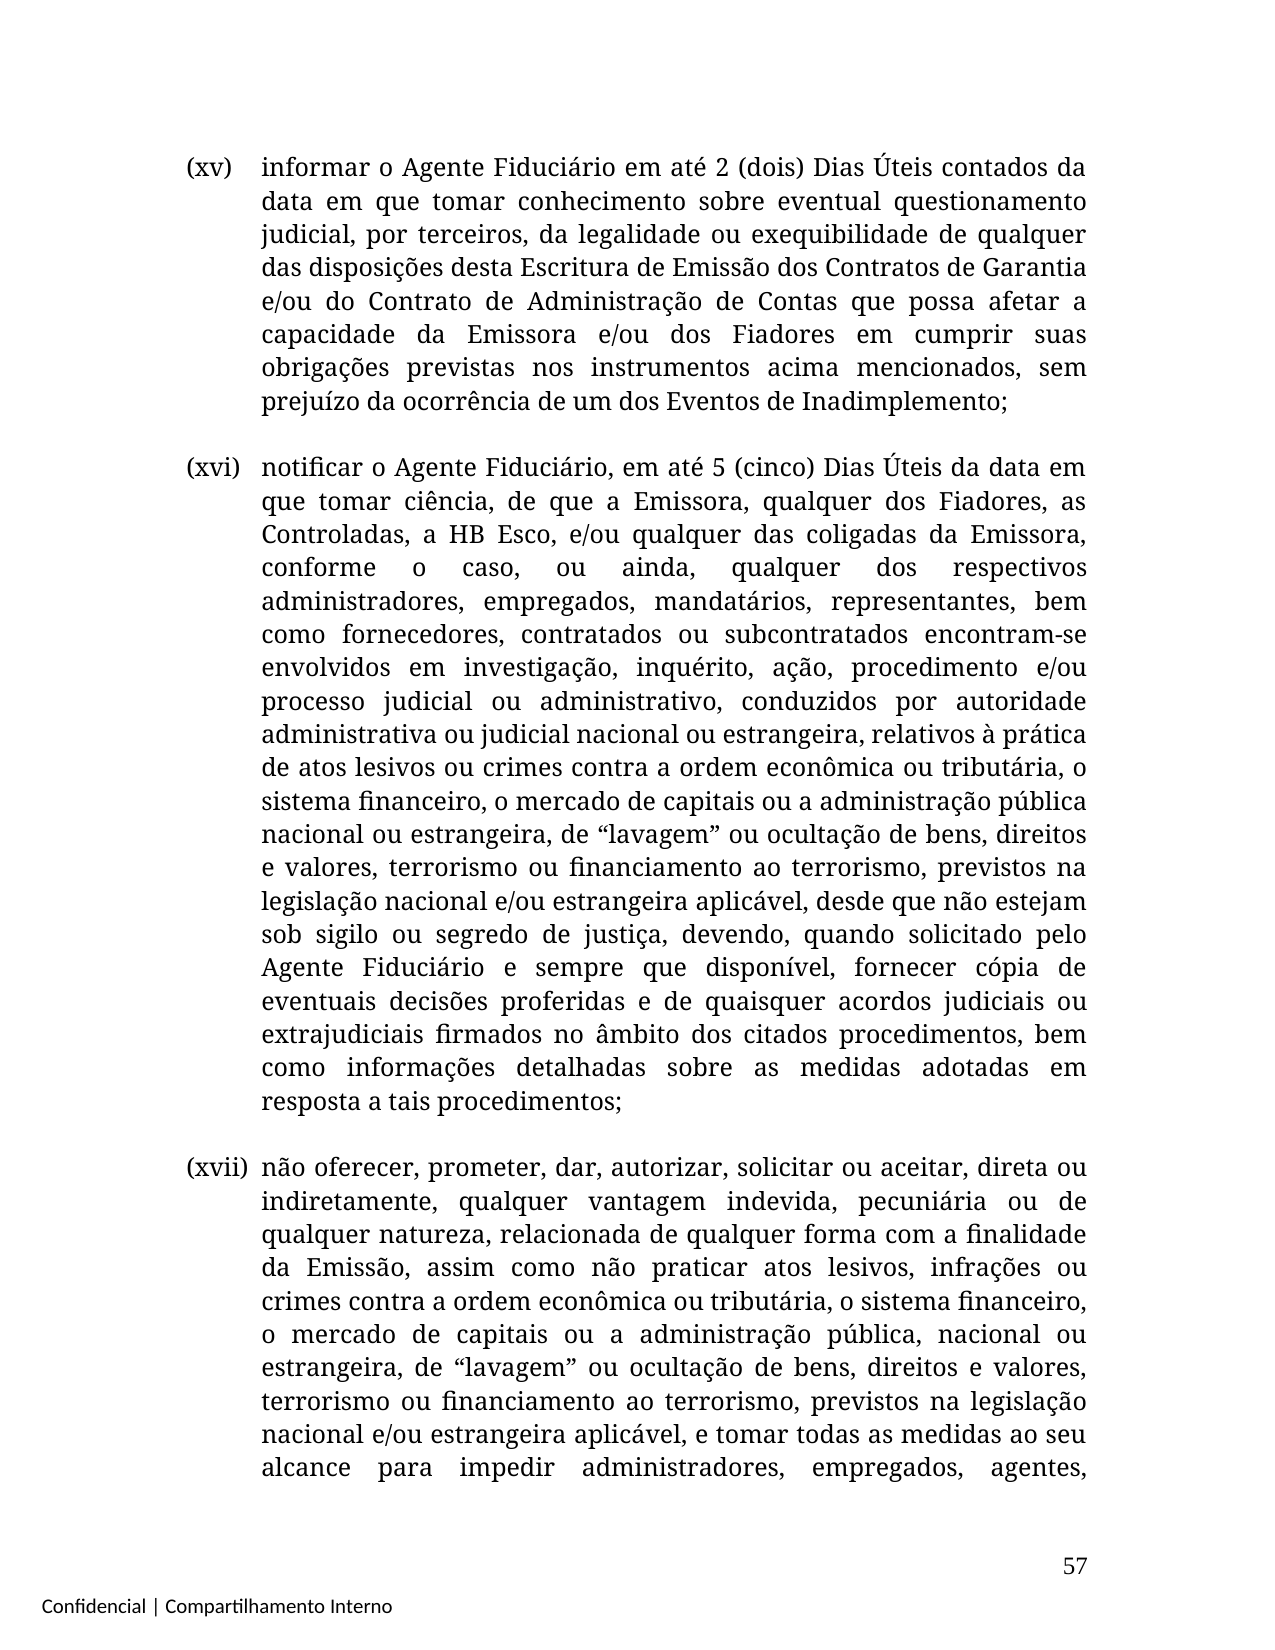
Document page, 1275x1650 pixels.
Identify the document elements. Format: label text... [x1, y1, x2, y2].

list notificar o Agente Fiduciário, em até 5 (cinco) Dias Úteis da data em que tomar ciência, de que a Emissora, qualquer dos Fiadores, as Controladas, a HB Esco, e/ou qualquer das coligadas da Emissora, conforme o caso, ou ainda, qualquer dos respectivos administradores, empregados, mandatários, representantes, bem como fornecedores, contratados ou subcontratados encontram-se envolvidos em investigação, inquérito, ação, procedimento e/ou processo judicial ou administrativo, conduzidos por autoridade administrativa ou judicial nacional ou estrangeira, relativos à prática de atos lesivos ou crimes contra a ordem econômica ou tributária, o sistema financeiro, o mercado de capitais ou a administração pública nacional ou estrangeira, de “lavagem” ou ocultação de bens, direitos e valores, terrorismo ou financiamento ao terrorismo, previstos na legislação nacional e/ou estrangeira aplicável, desde que não estejam sob sigilo ou segredo de justiça, devendo, quando solicitado pelo Agente Fiduciário e sempre que disponível, fornecer cópia de eventuais decisões proferidas e de quaisquer acordos judiciais ou extrajudiciais firmados no âmbito dos citados procedimentos, bem como informações detalhadas sobre as medidas adotadas em resposta a tais procedimentos; [186, 450, 1088, 1117]
list informar o Agente Fiduciário em até 2 (dois) Dias Úteis contados da data em que tomar conhecimento sobre eventual questionamento judicial, por terceiros, da legalidade ou exequibilidade de qualquer das disposições desta Escritura de Emissão dos Contratos de Garantia e/ou do Contrato de Administração de Contas que possa afetar a capacidade da Emissora e/ou dos Fiadores em cumprir suas obrigações previstas nos instrumentos acima mencionados, sem prejuízo da ocorrência de um dos Eventos de Inadimplemento; [186, 150, 1088, 417]
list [186, 1150, 1088, 1483]
